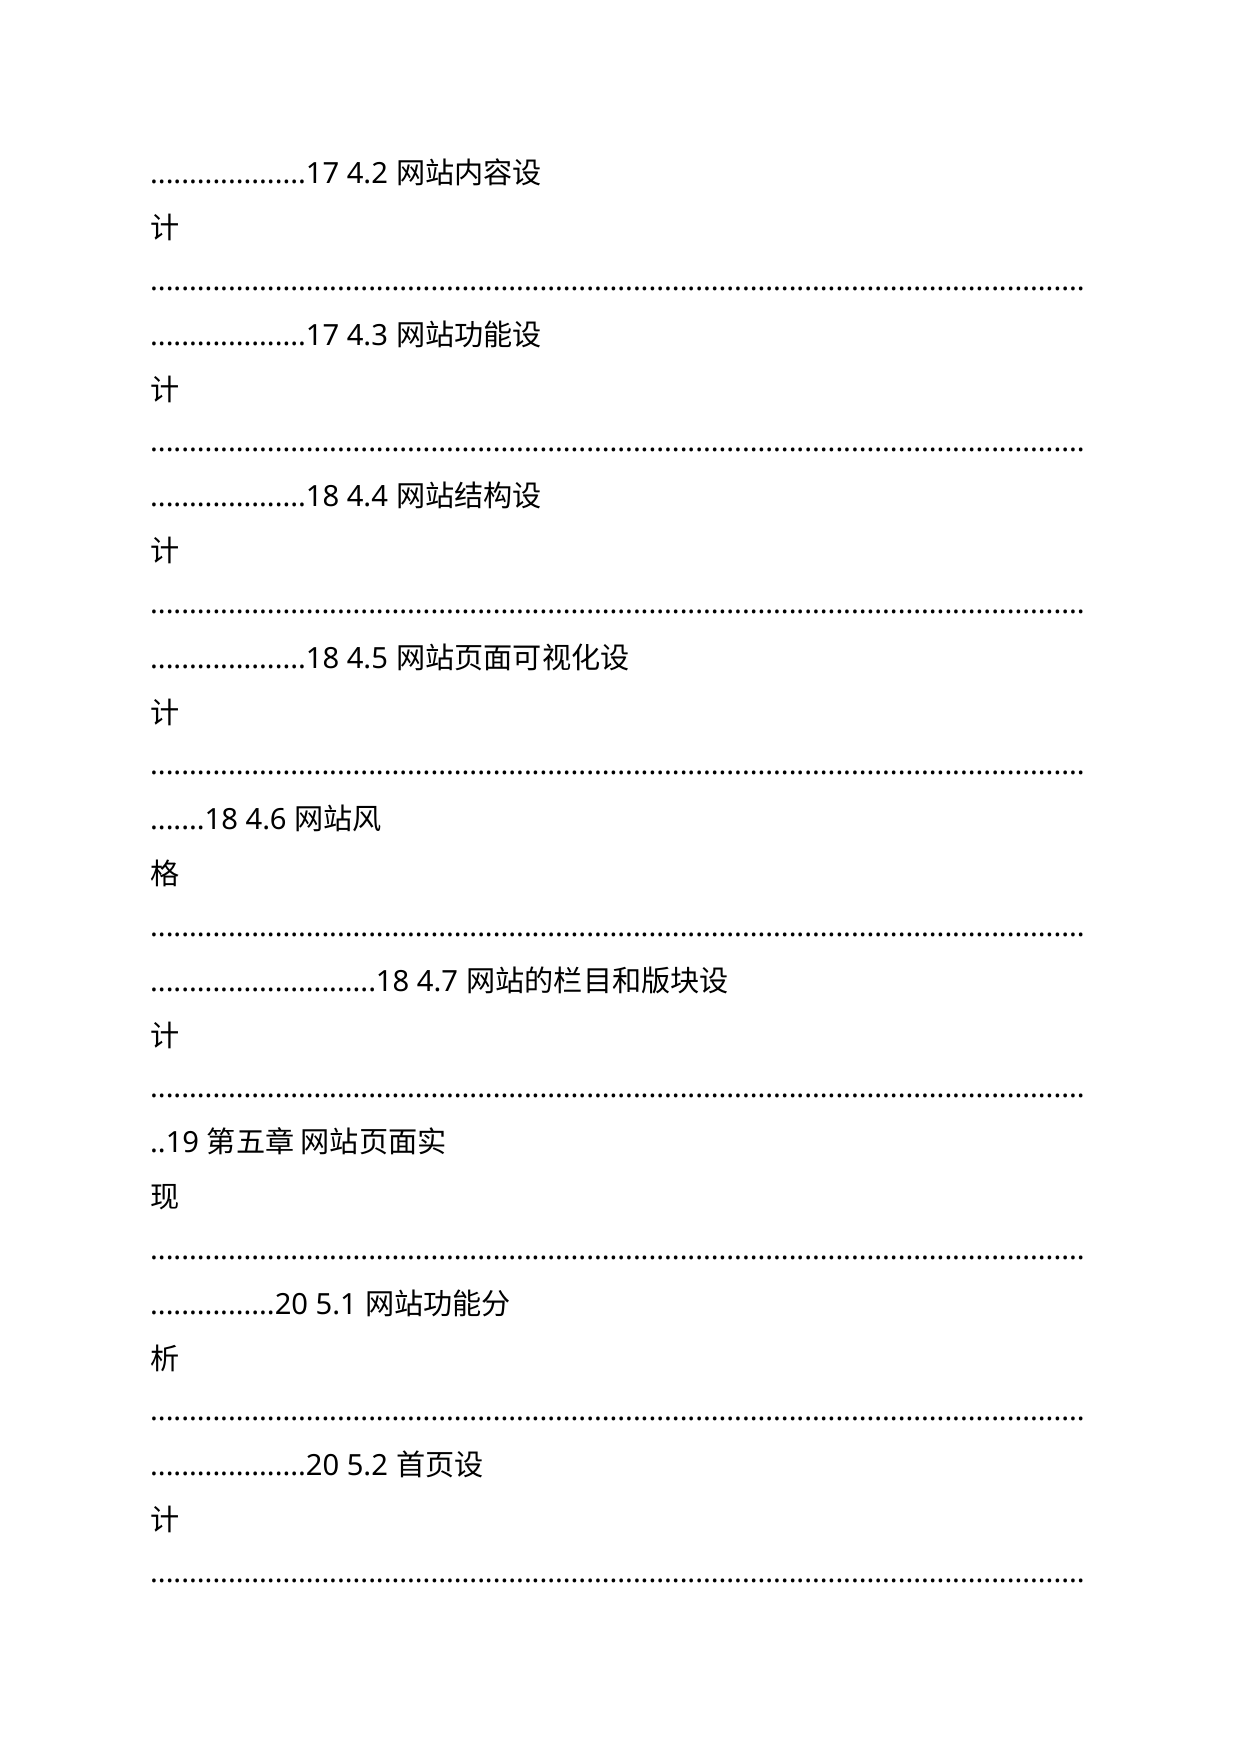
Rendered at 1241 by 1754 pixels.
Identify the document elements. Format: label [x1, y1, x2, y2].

text [150, 150, 1090, 1591]
